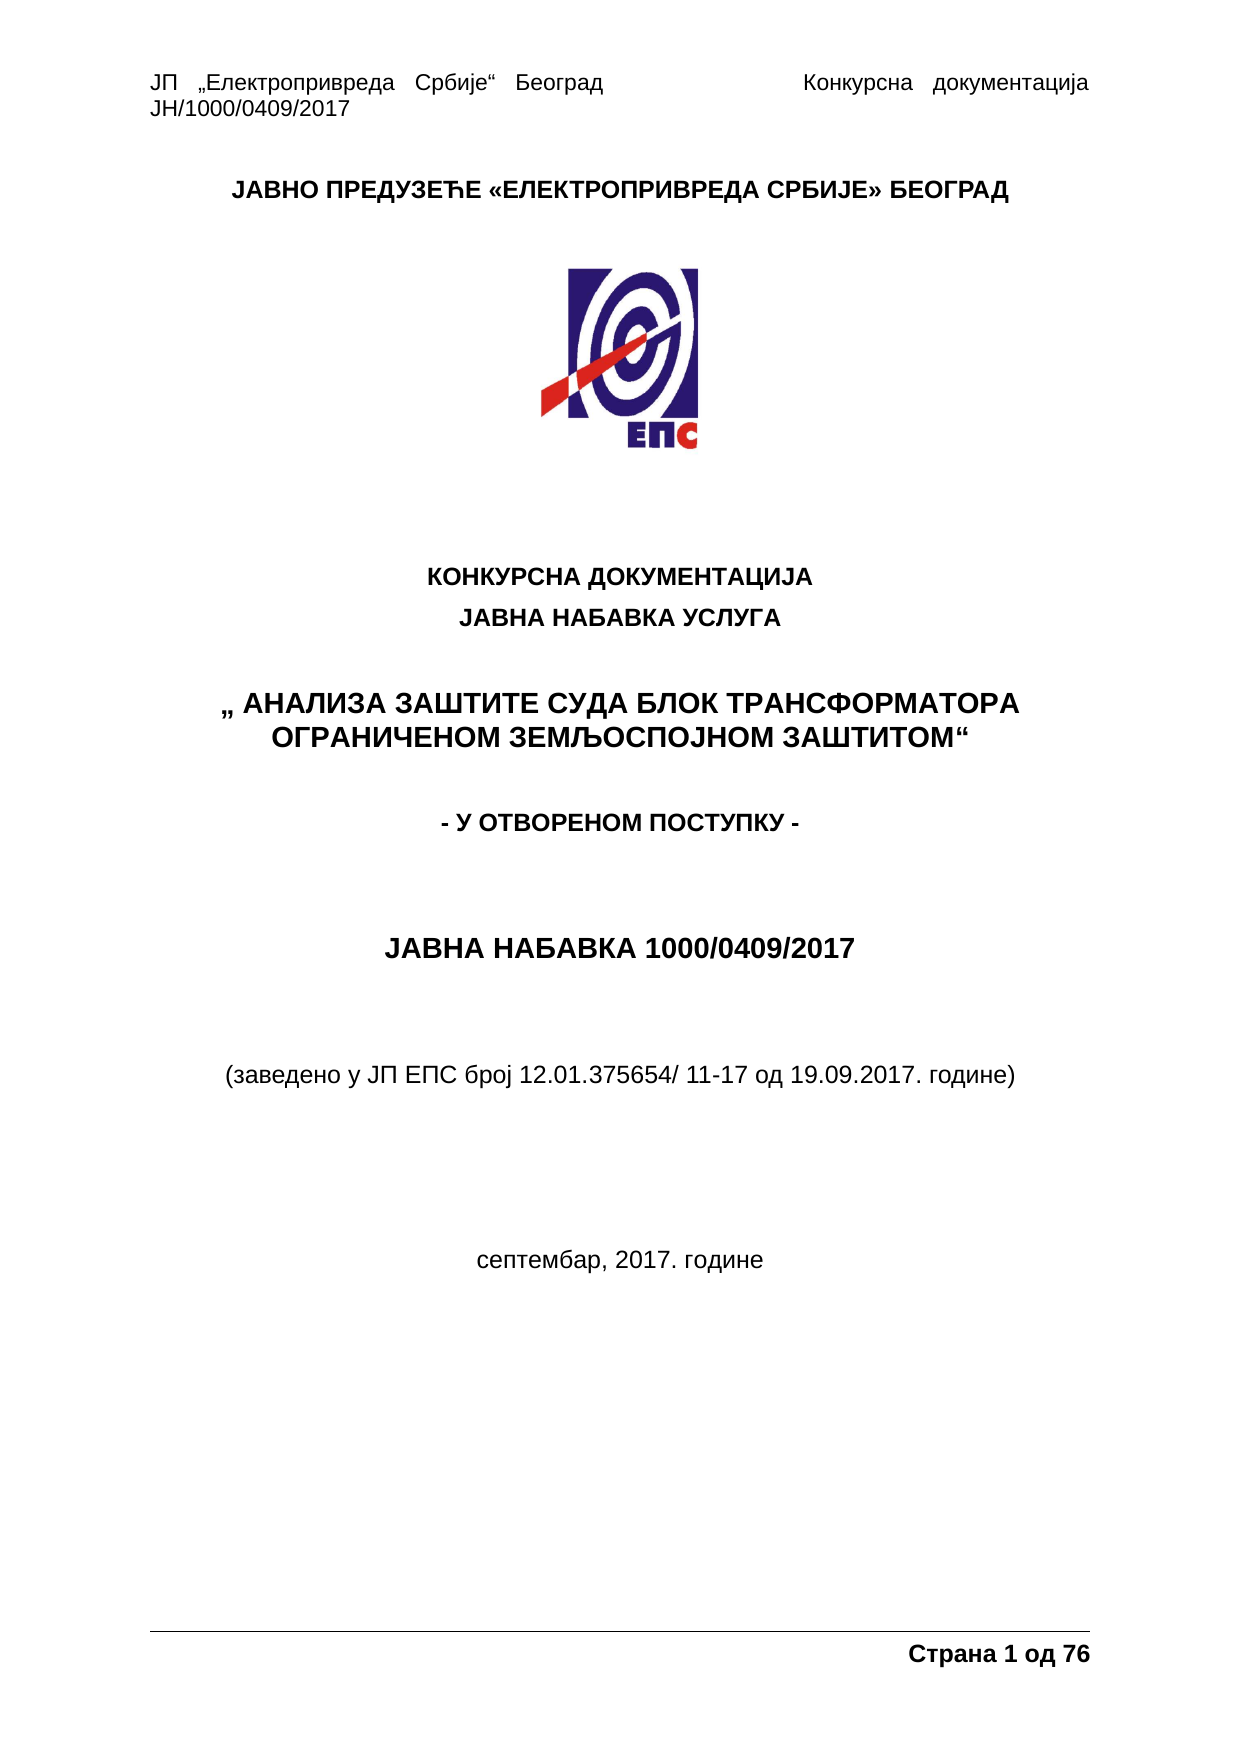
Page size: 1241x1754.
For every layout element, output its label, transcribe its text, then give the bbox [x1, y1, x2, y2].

text (заведено у ЈП ЕПС број 12.01.375654/ 11-17 од 19.09.2017. године) [150, 1060, 1090, 1089]
text ЈАВНА НАБАВКА 1000/0409/2017 [150, 931, 1090, 965]
text „ АНАЛИЗА ЗАШТИТЕ СУДА БЛОК ТРАНСФОРМАТОРА ОГРАНИЧЕНОМ ЗЕМЉОСПОЈНОМ ЗАШТИТОМ“ [150, 686, 1090, 754]
text - У ОТВОРЕНОМ ПОСТУПКУ - [150, 808, 1090, 836]
text ЈАВНА НАБАВКА УСЛУГА [150, 603, 1090, 632]
text септембар, 2017. године [150, 1245, 1090, 1274]
picture [521, 257, 719, 467]
text ЈАВНО ПРЕДУЗЕЋЕ «ЕЛЕКТРОПРИВРЕДА СРБИЈЕ» БЕОГРАД [150, 175, 1090, 204]
text КОНКУРСНА ДОКУМЕНТАЦИЈА [150, 562, 1090, 591]
